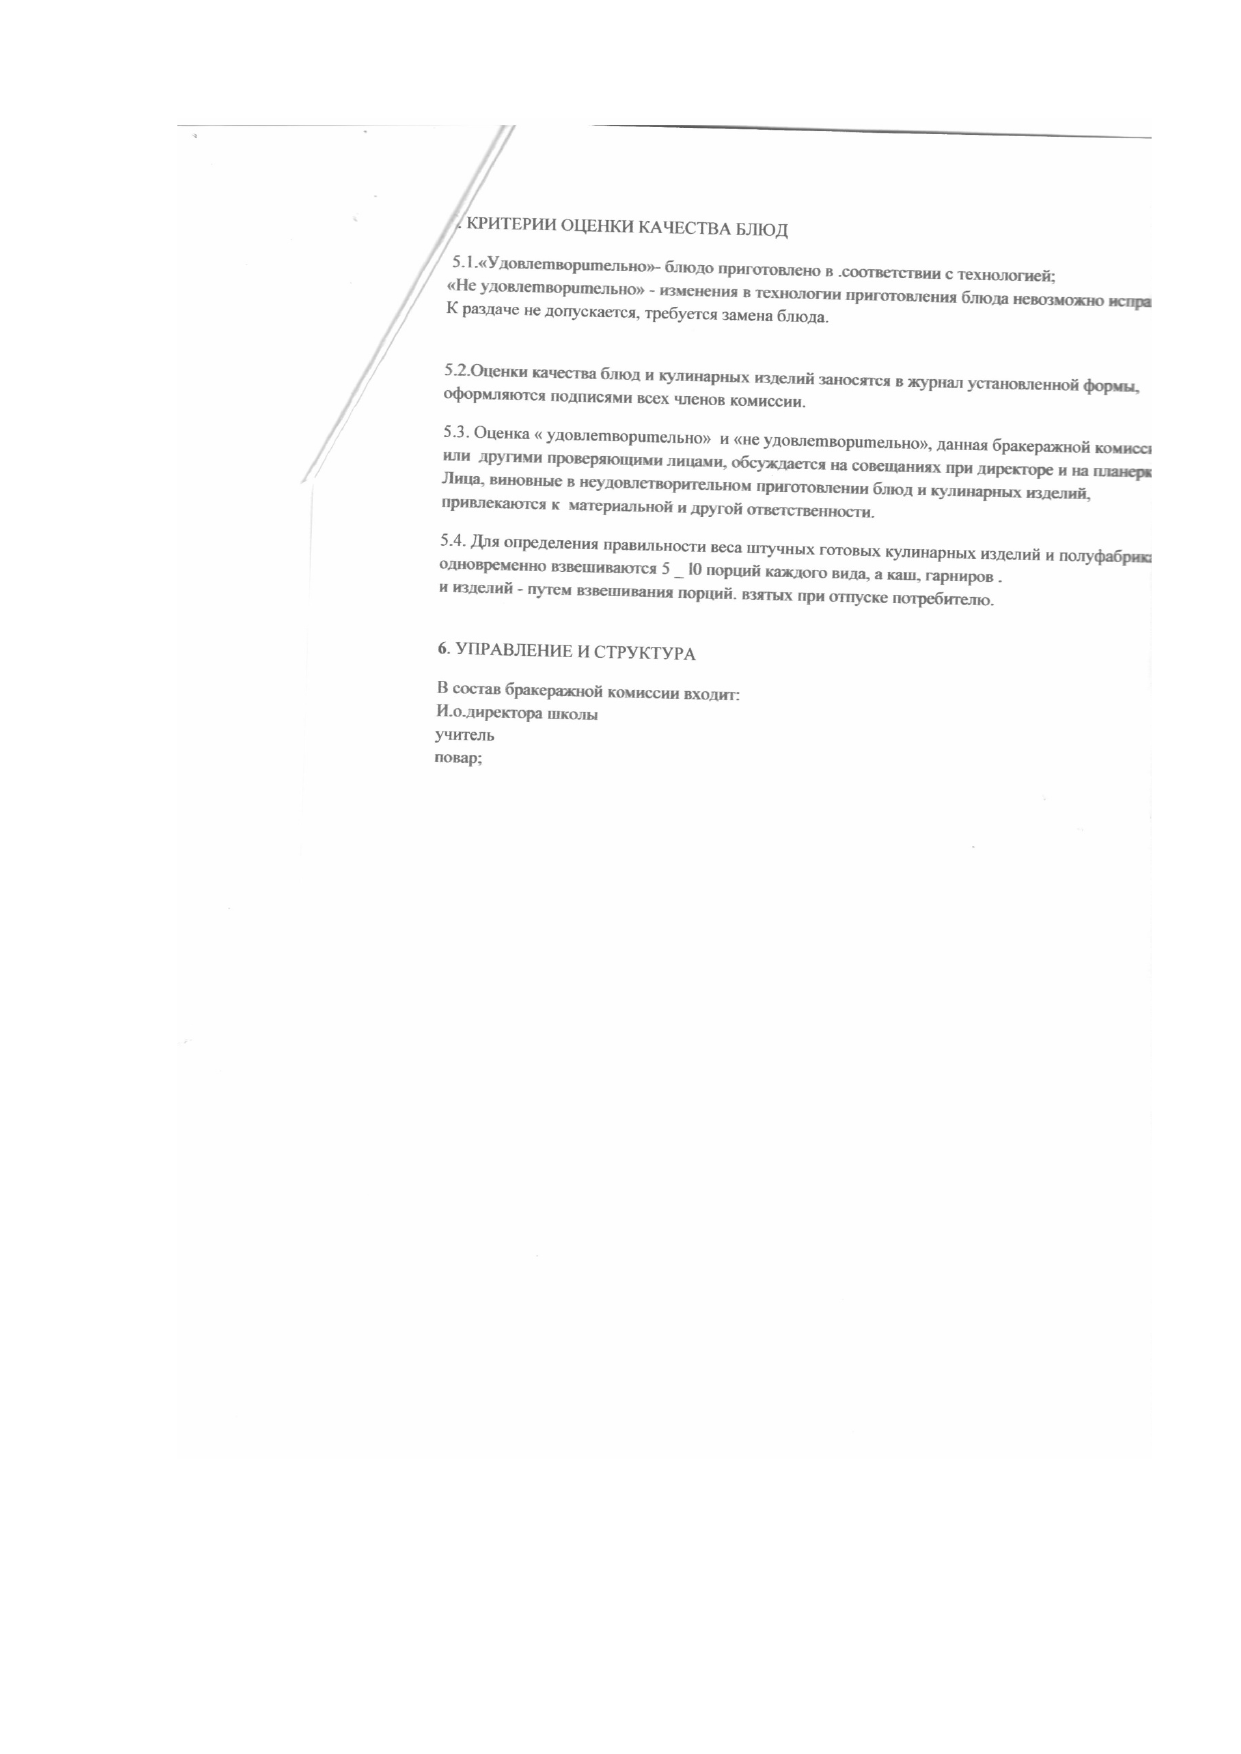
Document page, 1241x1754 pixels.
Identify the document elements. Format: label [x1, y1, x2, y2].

picture [177, 118, 1152, 1459]
